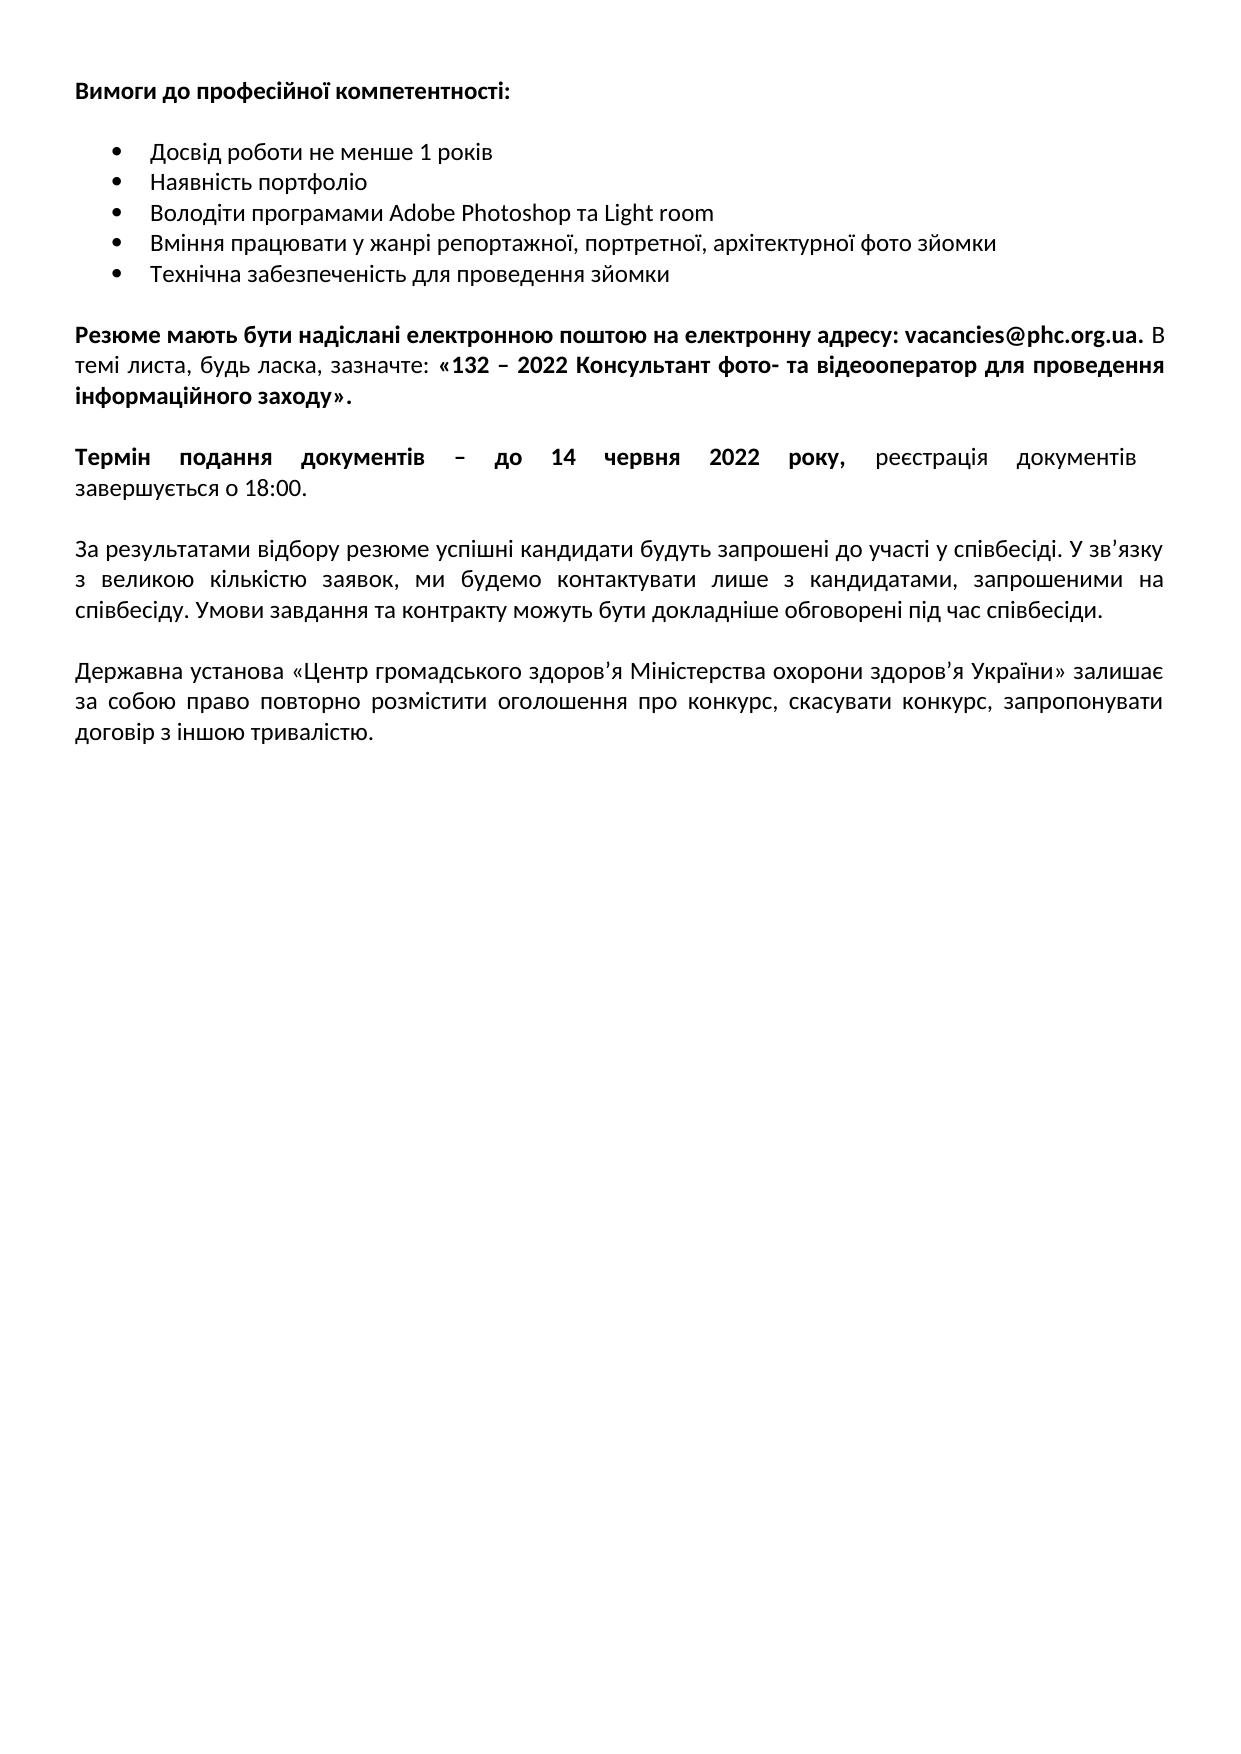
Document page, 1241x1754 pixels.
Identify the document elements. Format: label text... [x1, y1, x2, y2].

text Термін подання документів – до 14 червня 2022 року, реєстрація документів завершується о 18:00. [75, 441, 1165, 502]
text Резюме мають бути надіслані електронною поштою на електронну адресу: vacancies@phc.org.ua. В темі листа, будь ласка, зазначте: «132 – 2022 Консультант фото- та відеооператор для проведення інформаційного заходу». [75, 319, 1165, 411]
text Державна установа «Центр громадського здоров’я Міністерства охорони здоров’я України» залишає за собою право повторно розмістити оголошення про конкурс, скасувати конкурс, запропонувати договір з іншою тривалістю. [75, 655, 1165, 746]
list Володіти програмами Adobe Photoshop та Light room [112, 197, 1165, 228]
list Вміння працювати у жанрі репортажної, портретної, архітектурної фото зйомки [112, 228, 1165, 258]
list Технічна забезпеченість для проведення зйомки [112, 258, 1165, 289]
text За результатами відбору резюме успішні кандидати будуть запрошені до участі у співбесіді. У зв’язку з великою кількістю заявок, ми будемо контактувати лише з кандидатами, запрошеними на співбесіду. Умови завдання та контракту можуть бути докладніше обговорені під час співбесіди. [75, 533, 1165, 624]
list Досвід роботи не менше 1 років [112, 136, 1165, 167]
text Вимоги до професійної компетентності: [75, 75, 1165, 106]
list Наявність портфоліо [112, 167, 1165, 197]
